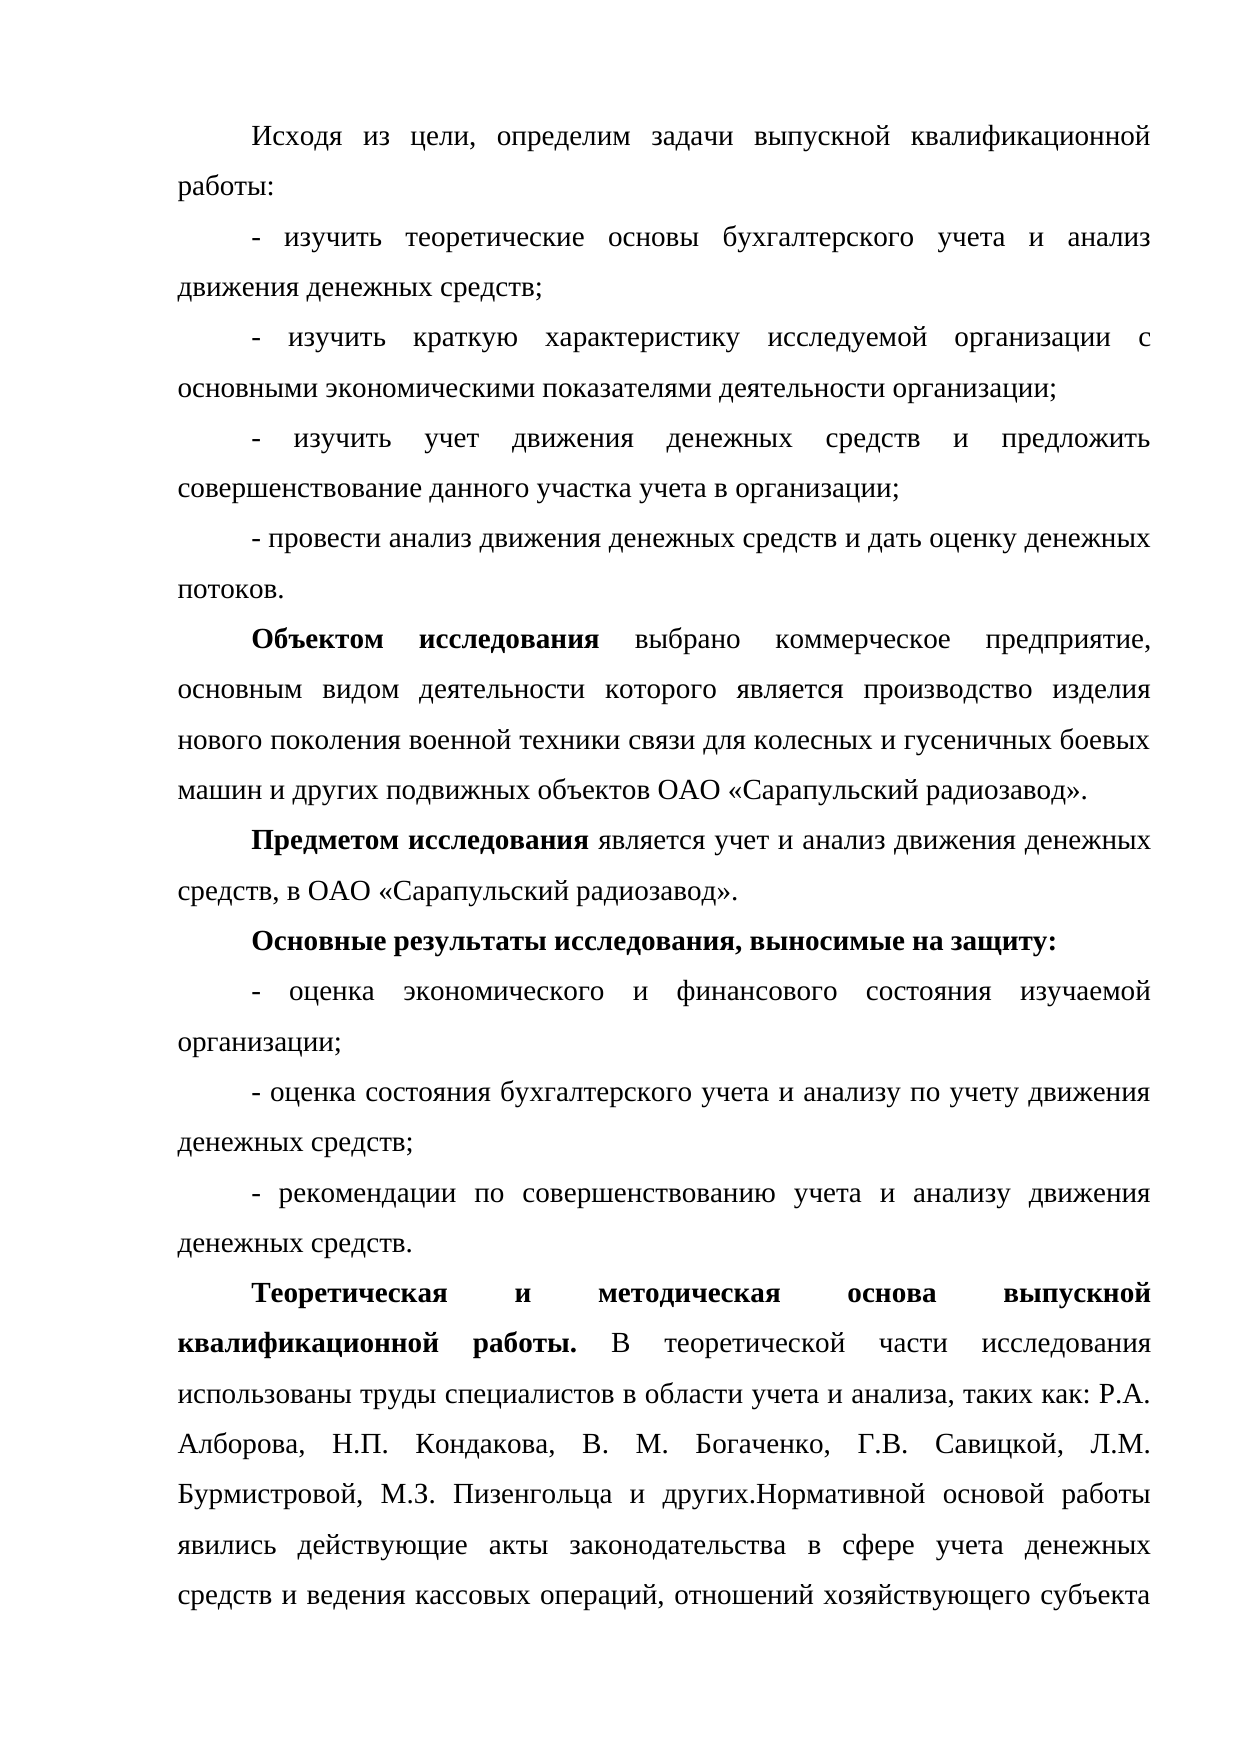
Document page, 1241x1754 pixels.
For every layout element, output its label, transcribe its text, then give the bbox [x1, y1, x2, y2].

text - оценка экономического и финансового состояния изучаемой организации; [177, 973, 1152, 1057]
text Предметом исследования является учет и анализ движения денежных средств, в ОАО «Сарапульский радиозавод». [177, 822, 1152, 906]
text - рекомендации по совершенствованию учета и анализу движения денежных средств. [177, 1175, 1152, 1258]
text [177, 1275, 1152, 1611]
text Основные результаты исследования, выносимые на защиту: [177, 923, 1152, 957]
text - изучить учет движения денежных средств и предложить совершенствование данного участка учета в организации; [177, 420, 1152, 504]
text - провести анализ движения денежных средств и дать оценку денежных потоков. [177, 521, 1152, 604]
text Исходя из цели, определим задачи выпускной квалификационной работы: [177, 118, 1152, 202]
text - оценка состояния бухгалтерского учета и анализу по учету движения денежных средств; [177, 1074, 1152, 1158]
text - изучить теоретические основы бухгалтерского учета и анализ движения денежных средств; [177, 219, 1152, 303]
text - изучить краткую характеристику исследуемой организации с основными экономическими показателями деятельности организации; [177, 319, 1152, 403]
text Объектом исследования выбрано коммерческое предприятие, основным видом деятельности которого является производство изделия нового поколения военной техники связи для колесных и гусеничных боевых машин и других подвижных объектов ОАО «Сарапульский радиозавод». [177, 621, 1152, 806]
